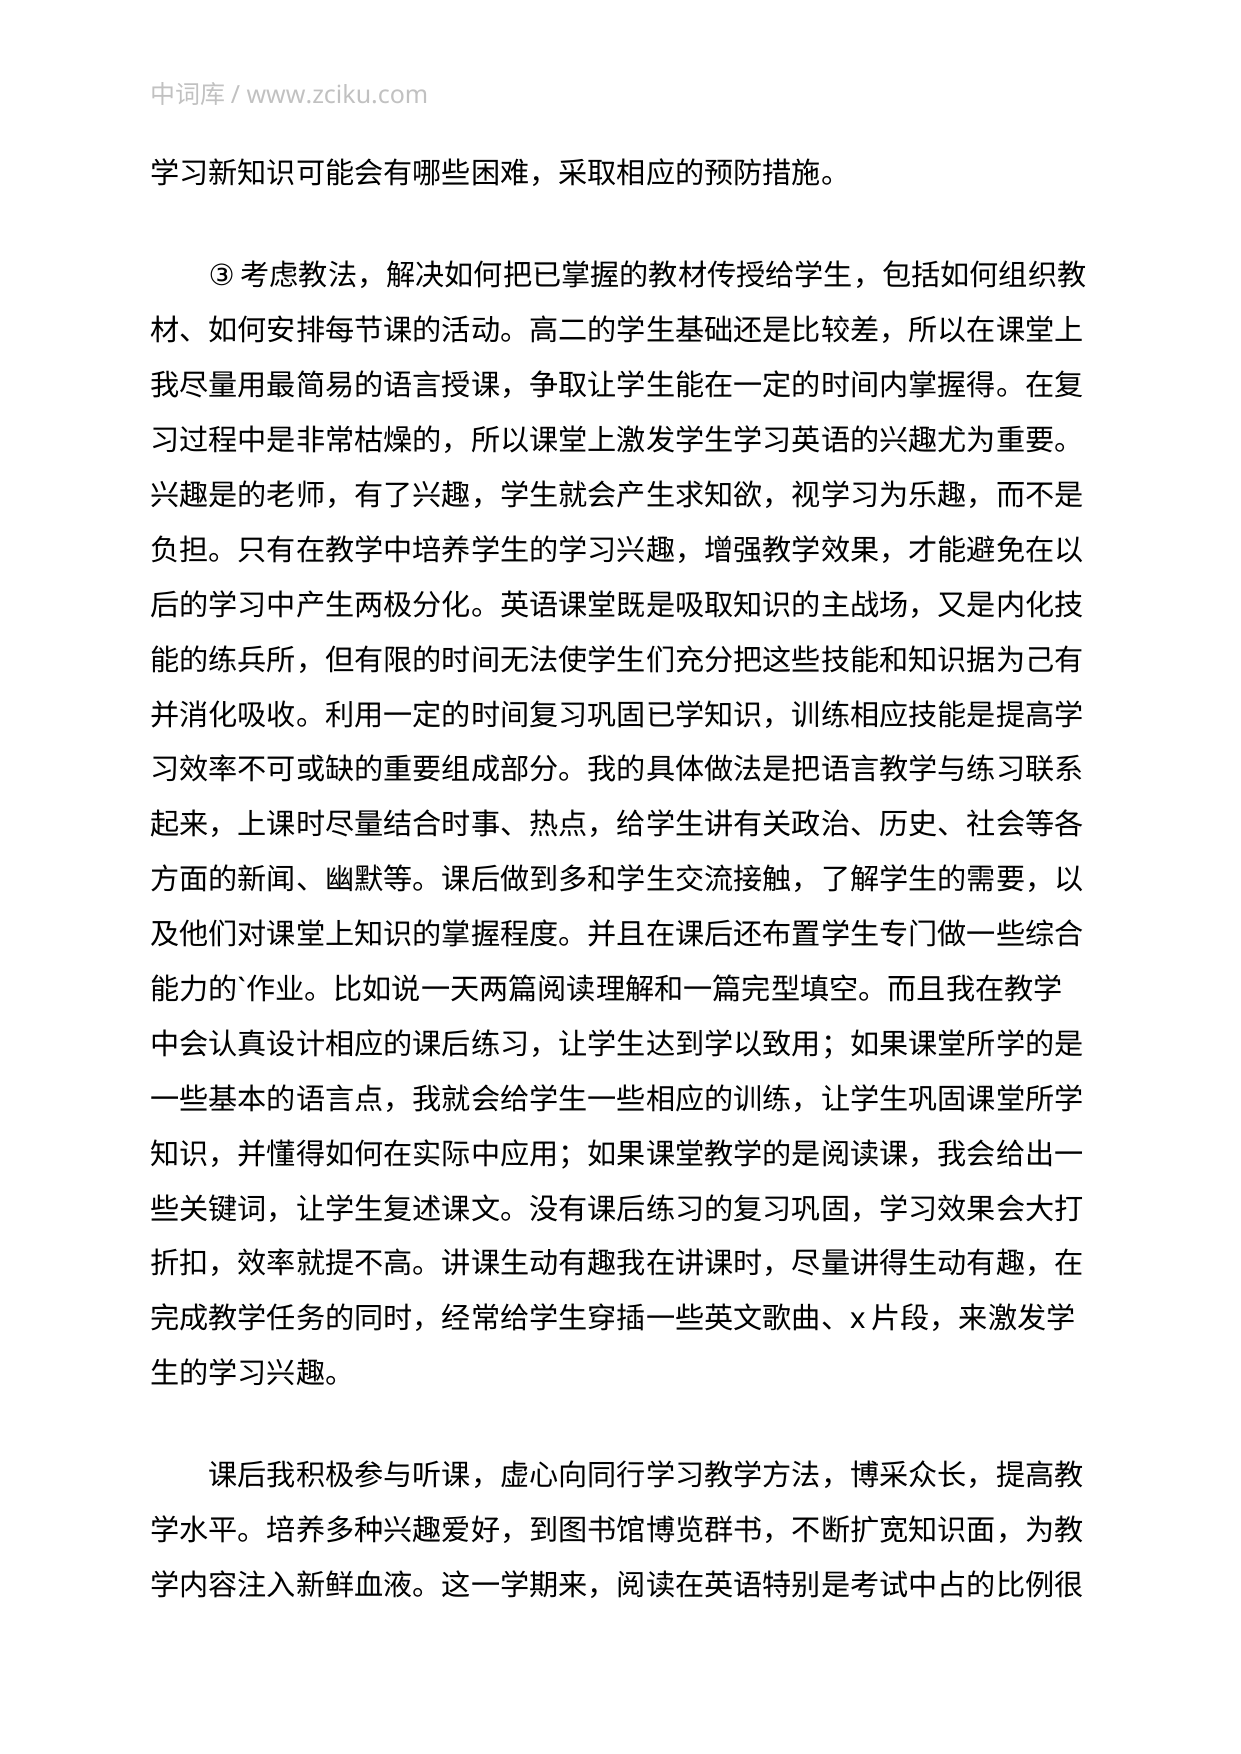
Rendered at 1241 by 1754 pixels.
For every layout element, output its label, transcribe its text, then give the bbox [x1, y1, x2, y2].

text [150, 150, 1090, 192]
text ③考虑教法，解决如何把已掌握的教材传授给学生，包括如何组织教材、如何安排每节课的活动。高二的学生基础还是比较差，所以在课堂上我尽量用最简易的语言授课，争取让学生能在一定的时间内掌握得。在复习过程中是非常枯燥的，所以课堂上激发学生学习英语的兴趣尤为重要。兴趣是的老师，有了兴趣，学生就会产生求知欲，视学习为乐趣，而不是负担。只有在教学中培养学生的学习兴趣，增强教学效果，才能避免在以后的学习中产生两极分化。英语课堂既是吸取知识的主战场，又是内化技能的练兵所，但有限的时间无法使学生们充分把这些技能和知识据为己有并消化吸收。利用一定的时间复习巩固已学知识，训练相应技能是提高学习效率不可或缺的重要组成部分。我的具体做法是把语言教学与练习联系起来，上课时尽量结合时事、热点，给学生讲有关政治、历史、社会等各方面的新闻、幽默等。课后做到多和学生交流接触，了解学生的需要，以及他们对课堂上知识的掌握程度。并且在课后还布置学生专门做一些综合能力的`作业。比如说一天两篇阅读理解和一篇完型填空。而且我在教学中会认真设计相应的课后练习，让学生达到学以致用；如果课堂所学的是一些基本的语言点，我就会给学生一些相应的训练，让学生巩固课堂所学知识，并懂得如何在实际中应用；如果课堂教学的是阅读课，我会给出一些关键词，让学生复述课文。没有课后练习的复习巩固，学习效果会大打折扣，效率就提不高。讲课生动有趣我在讲课时，尽量讲得生动有趣，在完成教学任务的同时，经常给学生穿插一些英文歌曲、x片段，来激发学生的学习兴趣。 [150, 252, 1090, 1392]
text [150, 1452, 1090, 1604]
